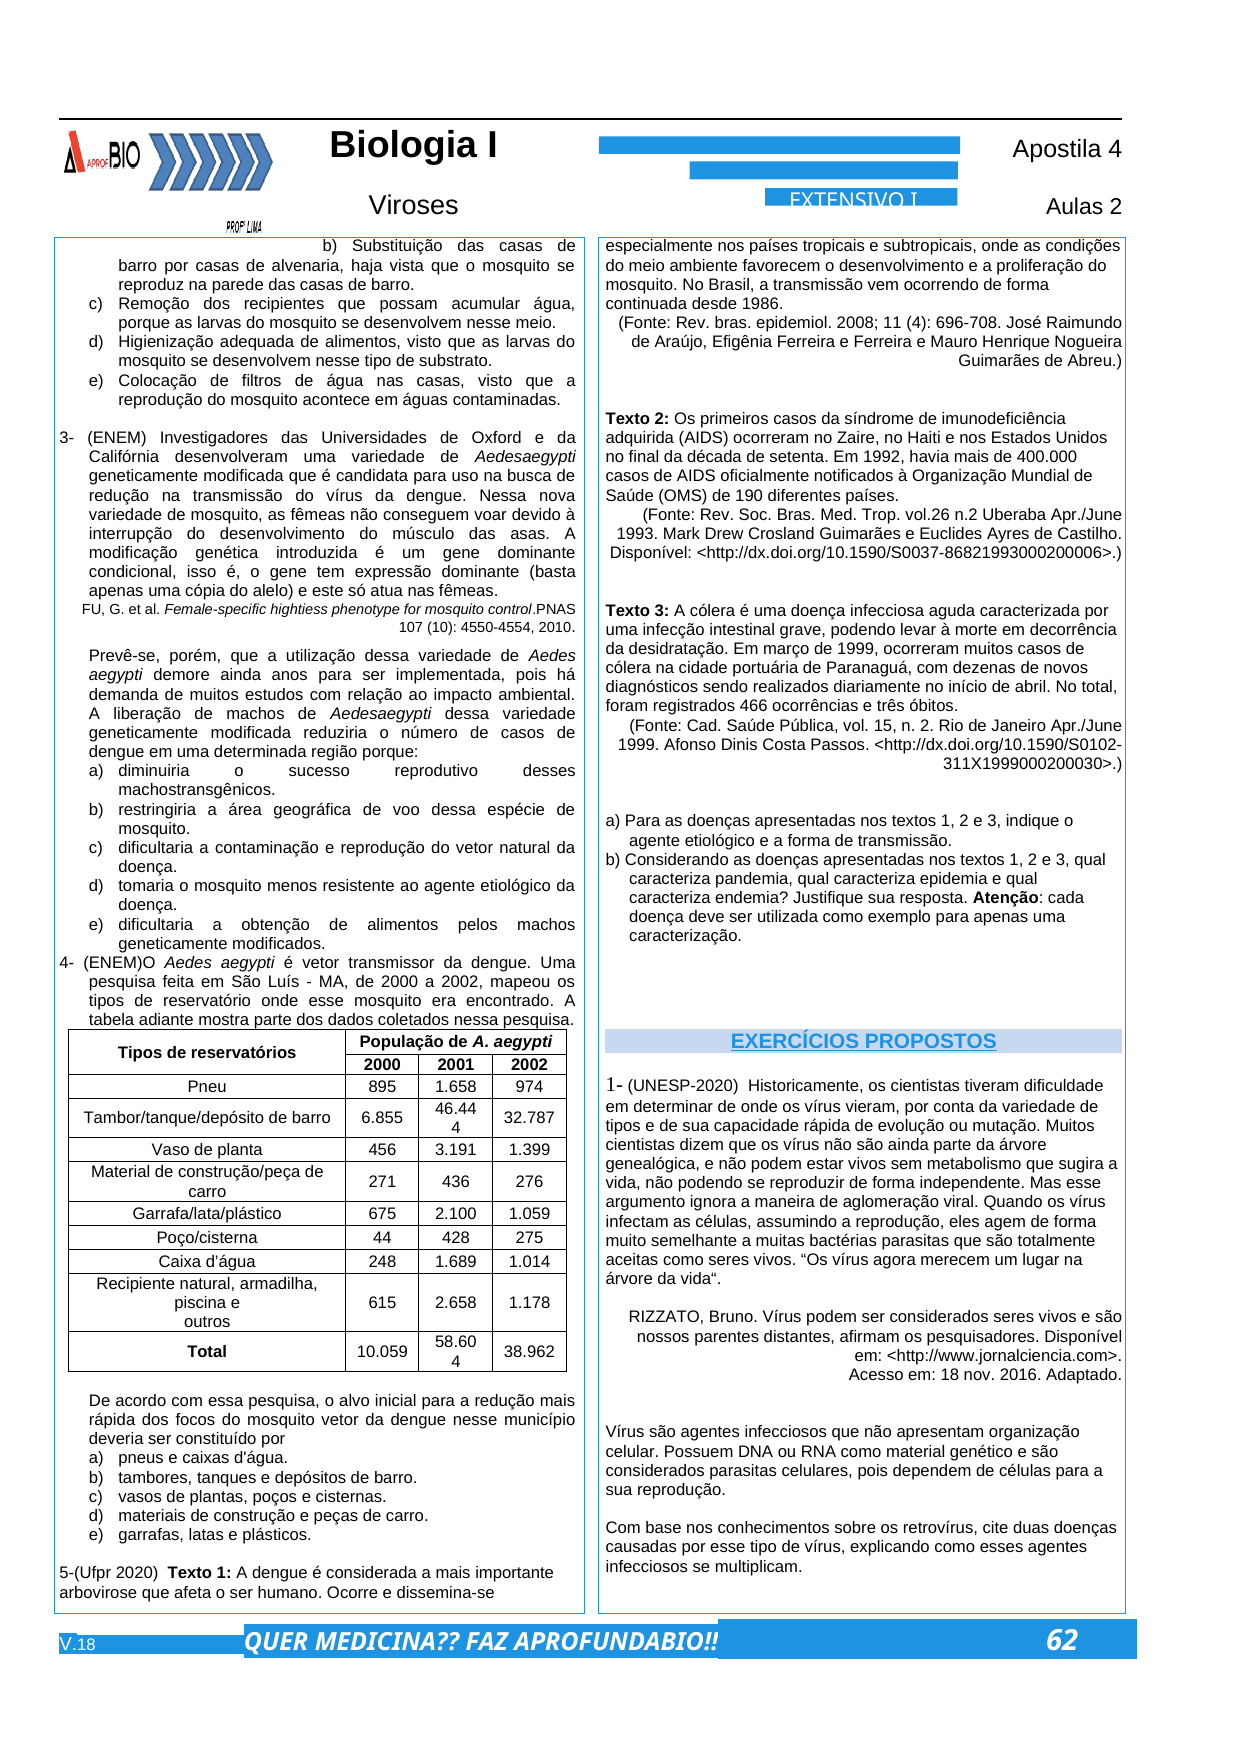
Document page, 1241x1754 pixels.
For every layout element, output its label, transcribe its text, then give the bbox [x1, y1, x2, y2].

text FU, G. et al. Female-specific hightiess phenotype for mosquito control.PNAS 107 (10): 4550-4554, 2010. [59, 600, 576, 636]
table_cell 2002 [493, 1055, 566, 1074]
text 1- (UNESP-2020) Historicamente, os cientistas tiveram dificuldade em determinar de onde os vírus vieram, por conta da variedade de tipos e de sua capacidade rápida de evolução ou mutação. Muitos cientistas dizem que os vírus não são ainda parte da árvore genealógica, e não podem estar vivos sem metabolismo que sugira a vida, não podendo se reproduzir de forma independente. Mas esse argumento ignora a maneira de aglomeração viral. Quando os vírus infectam as células, assumindo a reprodução, eles agem de forma muito semelhante a muitas bactérias parasitas que são totalmente aceitas como seres vivos. “Os vírus agora merecem um lugar na árvore da vida“. [605, 1072, 1122, 1288]
table_cell 58.604 [419, 1332, 492, 1371]
text Texto 2: Os primeiros casos da síndrome de imunodeficiência adquirida (AIDS) ocorreram no Zaire, no Haiti e nos Estados Unidos no final da década de setenta. Em 1992, havia mais de 400.000 casos de AIDS oficialmente notificados à Organização Mundial de Saúde (OMS) de 190 diferentes países. [605, 409, 1122, 504]
table_cell 248 [346, 1250, 418, 1273]
list Higienização adequada de alimentos, visto que as larvas do mosquito se desenvolvem nesse tipo de substrato. [89, 332, 576, 370]
table_cell Vaso de planta [69, 1138, 345, 1161]
table_cell 3.191 [419, 1138, 492, 1161]
text 4- (ENEM)O Aedes aegypti é vetor transmissor da dengue. Uma pesquisa feita em São Luís - MA, de 2000 a 2002, mapeou os tipos de reservatório onde esse mosquito era encontrado. A tabela adiante mostra parte dos dados coletados nessa pesquisa. [59, 953, 576, 1029]
text Vírus são agentes infecciosos que não apresentam organização celular. Possuem DNA ou RNA como material genético e são considerados parasitas celulares, pois dependem de células para a sua reprodução. [605, 1422, 1122, 1499]
table_cell 2.100 [419, 1202, 492, 1224]
table_cell Pneu [69, 1075, 345, 1098]
list tambores, tanques e depósitos de barro. [89, 1467, 576, 1487]
text De acordo com essa pesquisa, o alvo inicial para a redução mais rápida dos focos do mosquito vetor da dengue nesse município deveria ser constituído por [89, 1391, 576, 1448]
list dificultaria a obtenção de alimentos pelos machos geneticamente modificados. [89, 914, 576, 953]
table_cell 2.658 [419, 1274, 492, 1331]
text (Fonte: Rev. Soc. Bras. Med. Trop. vol.26 n.2 Uberaba Apr./June 1993. Mark Drew Crosland Guimarães e Euclides Ayres de Castilho. Disponível: <http://dx.doi.org/10.1590/S0037-86821993000200006>.) [605, 504, 1122, 562]
table_cell 1.399 [493, 1138, 566, 1161]
picture [59, 121, 274, 240]
table_header Tipos de reservatórios [69, 1030, 345, 1074]
table_cell Tambor/tanque/depósito de barro [69, 1099, 345, 1137]
table_cell 276 [493, 1162, 566, 1201]
list tomaria o mosquito menos resistente ao agente etiológico da doença. [89, 876, 576, 914]
table_cell Poço/cisterna [69, 1226, 345, 1249]
table_cell 1.658 [419, 1075, 492, 1098]
table_cell 46.444 [419, 1099, 492, 1137]
table_cell 1.059 [493, 1202, 566, 1224]
text Acesso em: 18 nov. 2016. Adaptado. [605, 1365, 1122, 1384]
table_cell 271 [346, 1162, 418, 1201]
text (Fonte: Cad. Saúde Pública, vol. 15, n. 2. Rio de Janeiro Apr./June 1999. Afonso Dinis Costa Passos. <http://dx.doi.org/10.1590/S0102- 311X1999000200030>.) [605, 715, 1122, 773]
table_cell 675 [346, 1202, 418, 1224]
table_cell 10.059 [346, 1332, 418, 1371]
table_header População de A. aegypti [346, 1030, 566, 1053]
text RIZZATO, Bruno. Vírus podem ser considerados seres vivos e são nossos parentes distantes, afirmam os pesquisadores. Disponível em: <http://www.jornalciencia.com>. [605, 1307, 1122, 1365]
table_cell 456 [346, 1138, 418, 1161]
table_cell 6.855 [346, 1099, 418, 1137]
list dificultaria a contaminação e reprodução do vetor natural da doença. [89, 838, 576, 876]
text Com base nos conhecimentos sobre os retrovírus, cite duas doenças causadas por esse tipo de vírus, explicando como esses agentes infecciosos se multiplicam. [605, 1518, 1122, 1576]
table_cell 436 [419, 1162, 492, 1201]
table_cell 2001 [419, 1055, 492, 1074]
table_cell 895 [346, 1075, 418, 1098]
table_cell Caixa d’água [69, 1250, 345, 1273]
table_cell 275 [493, 1226, 566, 1249]
text b) Considerando as doenças apresentadas nos textos 1, 2 e 3, qual caracteriza pandemia, qual caracteriza epidemia e qual caracteriza endemia? Justifique sua resposta. Atenção: cada doença deve ser utilizada como exemplo para apenas uma caracterização. [605, 849, 1122, 945]
table_cell 974 [493, 1075, 566, 1098]
list restringiria a área geográfica de voo dessa espécie de mosquito. [89, 799, 576, 838]
list garrafas, latas e plásticos. [89, 1525, 576, 1544]
list Substituição das casas de barro por casas de alvenaria, haja vista que o mosquito se reproduz na parede das casas de barro. [89, 236, 576, 294]
table_cell 1.178 [493, 1274, 566, 1331]
table_cell 38.962 [493, 1332, 566, 1371]
table_cell 428 [419, 1226, 492, 1249]
table_cell 615 [346, 1274, 418, 1331]
text Prevê-se, porém, que a utilização dessa variedade de Aedes aegypti demore ainda anos para ser implementada, pois há demanda de muitos estudos com relação ao impacto ambiental. A liberação de machos de Aedesaegypti dessa variedade geneticamente modificada reduziria o número de casos de dengue em uma determinada região porque: [89, 646, 576, 761]
list pneus e caixas d'água. [89, 1448, 576, 1467]
table_cell Garrafa/lata/plástico [69, 1202, 345, 1224]
text 3- (ENEM) Investigadores das Universidades de Oxford e da Califórnia desenvolveram uma variedade de Aedesaegypti geneticamente modificada que é candidata para uso na busca de redução na transmissão do vírus da dengue. Nessa nova variedade de mosquito, as fêmeas não conseguem voar devido à interrupção do desenvolvimento do músculo das asas. A modificação genética introduzida é um gene dominante condicional, isso é, o gene tem expressão dominante (basta apenas uma cópia do alelo) e este só atua nas fêmeas. [59, 428, 576, 600]
table_cell 1.689 [419, 1250, 492, 1273]
table_cell Recipiente natural, armadilha, piscina e outros [69, 1274, 345, 1331]
text 5-(Ufpr 2020) Texto 1: A dengue é considerada a mais importante arbovirose que afeta o ser humano. Ocorre e dissemina-se especialmente nos países tropicais e subtropicais, onde as condições do meio ambiente favorecem o desenvolvimento e a proliferação do mosquito. No Brasil, a transmissão vem ocorrendo de forma continuada desde 1986. [605, 236, 1122, 313]
text a) Para as doenças apresentadas nos textos 1, 2 e 3, indique o agente etiológico e a forma de transmissão. [605, 811, 1122, 849]
text Texto 3: A cólera é uma doença infecciosa aguda caracterizada por uma infecção intestinal grave, podendo levar à morte em decorrência da desidratação. Em março de 1999, ocorreram muitos casos de cólera na cidade portuária de Paranaguá, com dezenas de novos diagnósticos sendo realizados diariamente no início de abril. No total, foram registrados 466 ocorrências e três óbitos. [605, 600, 1122, 715]
table_cell 44 [346, 1226, 418, 1249]
table_cell Total [69, 1332, 345, 1371]
list vasos de plantas, poços e cisternas. [89, 1487, 576, 1506]
list Remoção dos recipientes que possam acumular água, porque as larvas do mosquito se desenvolvem nesse meio. [89, 294, 576, 332]
table_cell 32.787 [493, 1099, 566, 1137]
list diminuiria o sucesso reprodutivo desses machostransgênicos. [89, 761, 576, 799]
list Colocação de filtros de água nas casas, visto que a reprodução do mosquito acontece em águas contaminadas. [89, 370, 576, 409]
text (Fonte: Rev. bras. epidemiol. 2008; 11 (4): 696-708. José Raimundo de Araújo, Efigênia Ferreira e Ferreira e Mauro Henrique Nogueira Guimarães de Abreu.) [605, 313, 1122, 370]
table_cell 1.014 [493, 1250, 566, 1273]
text EXERCÍCIOS PROPOSTOS [605, 1029, 1122, 1053]
table_cell 2000 [346, 1055, 418, 1074]
list materiais de construção e peças de carro. [89, 1506, 576, 1525]
text 5-(Ufpr 2020) Texto 1: A dengue é considerada a mais importante arbovirose que afeta o ser humano. Ocorre e dissemina-se especialmente nos países tropicais e subtropicais, onde as condições do meio ambiente favorecem o desenvolvimento e a proliferação do mosquito. No Brasil, a transmissão vem ocorrendo de forma continuada desde 1986. [59, 1563, 576, 1602]
table_cell Material de construção/peça de carro [69, 1162, 345, 1201]
